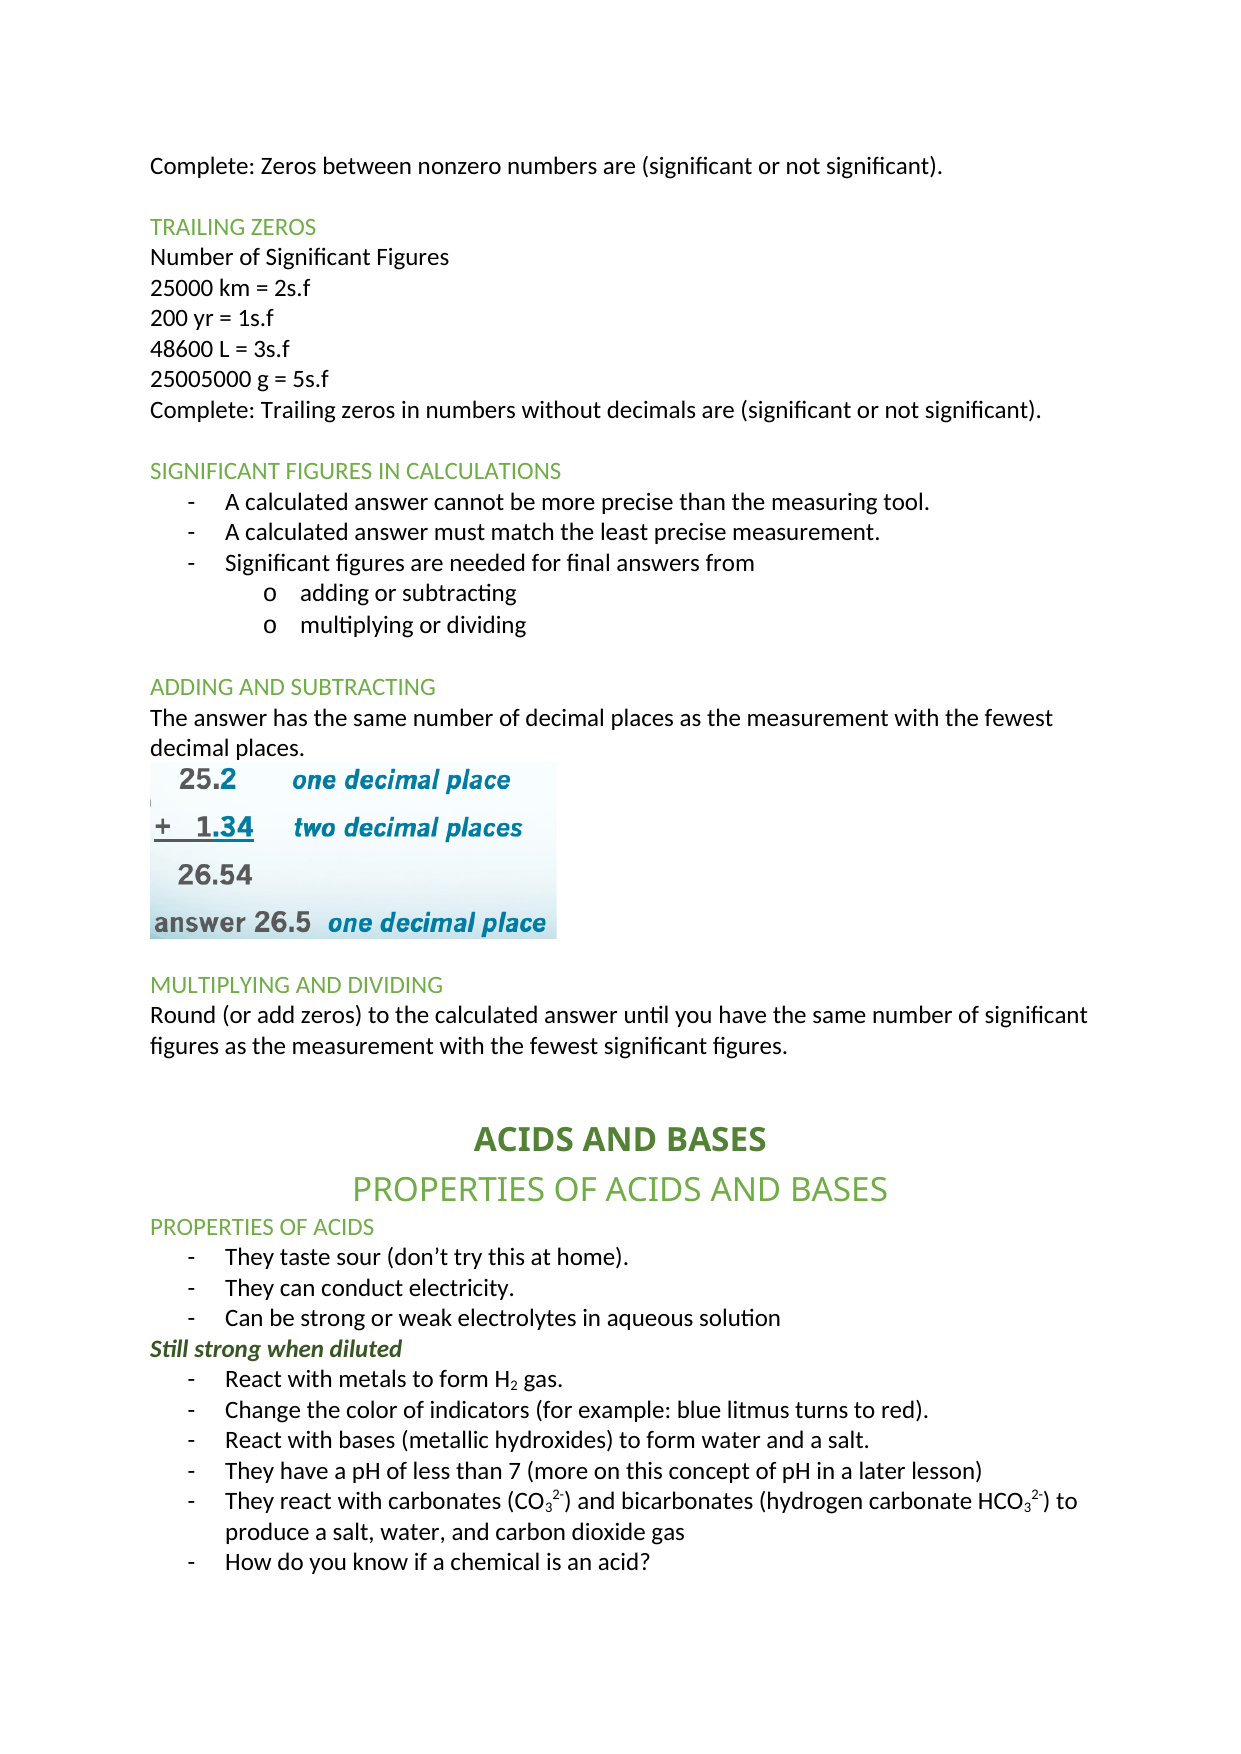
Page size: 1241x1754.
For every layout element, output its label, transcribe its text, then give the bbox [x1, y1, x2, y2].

list They can conduct electricity. [187, 1272, 1090, 1302]
text 25000 km = 2s.f [150, 272, 1090, 303]
list React with bases (metallic hydroxides) to form water and a salt. [187, 1424, 1090, 1455]
list adding or subtracting [262, 577, 1090, 609]
list A calculated answer must match the least precise measurement. [187, 516, 1090, 547]
text 48600 L = 3s.f [150, 333, 1090, 364]
list React with metals to form H2 gas. [187, 1363, 1090, 1394]
list Can be strong or weak electrolytes in aqueous solution [187, 1302, 1090, 1333]
text Complete: Zeros between nonzero numbers are (significant or not significant). [150, 150, 1090, 181]
subtitle ACIDS AND BASES [150, 1116, 1090, 1161]
list multiplying or dividing [262, 609, 1090, 641]
text Complete: Trailing zeros in numbers without decimals are (significant or not significant). [150, 394, 1090, 425]
list How do you know if a chemical is an acid? [187, 1547, 1090, 1577]
list A calculated answer cannot be more precise than the measuring tool. [187, 486, 1090, 516]
picture [150, 762, 557, 939]
text Still strong when diluted [150, 1333, 1090, 1363]
list Change the color of indicators (for example: blue litmus turns to red). [187, 1394, 1090, 1424]
text Number of Significant Figures [150, 242, 1090, 272]
list They react with carbonates (CO32-) and bicarbonates (hydrogen carbonate HCO32-) to produce a salt, water, and carbon dioxide gas [187, 1486, 1090, 1547]
text The answer has the same number of decimal places as the measurement with the fewest decimal places. [150, 702, 1090, 763]
text PROPERTIES OF ACIDS [150, 1211, 1090, 1241]
list They have a pH of less than 7 (more on this concept of pH in a later lesson) [187, 1455, 1090, 1486]
subtitle PROPERTIES OF ACIDS AND BASES [150, 1165, 1090, 1211]
list Significant figures are needed for final answers from [187, 547, 1090, 577]
list They taste sour (don’t try this at home). [187, 1241, 1090, 1272]
text 25005000 g = 5s.f [150, 364, 1090, 394]
text Round (or add zeros) to the calculated answer until you have the same number of significant figures as the measurement with the fewest significant figures. [150, 999, 1090, 1060]
text 200 yr = 1s.f [150, 303, 1090, 333]
